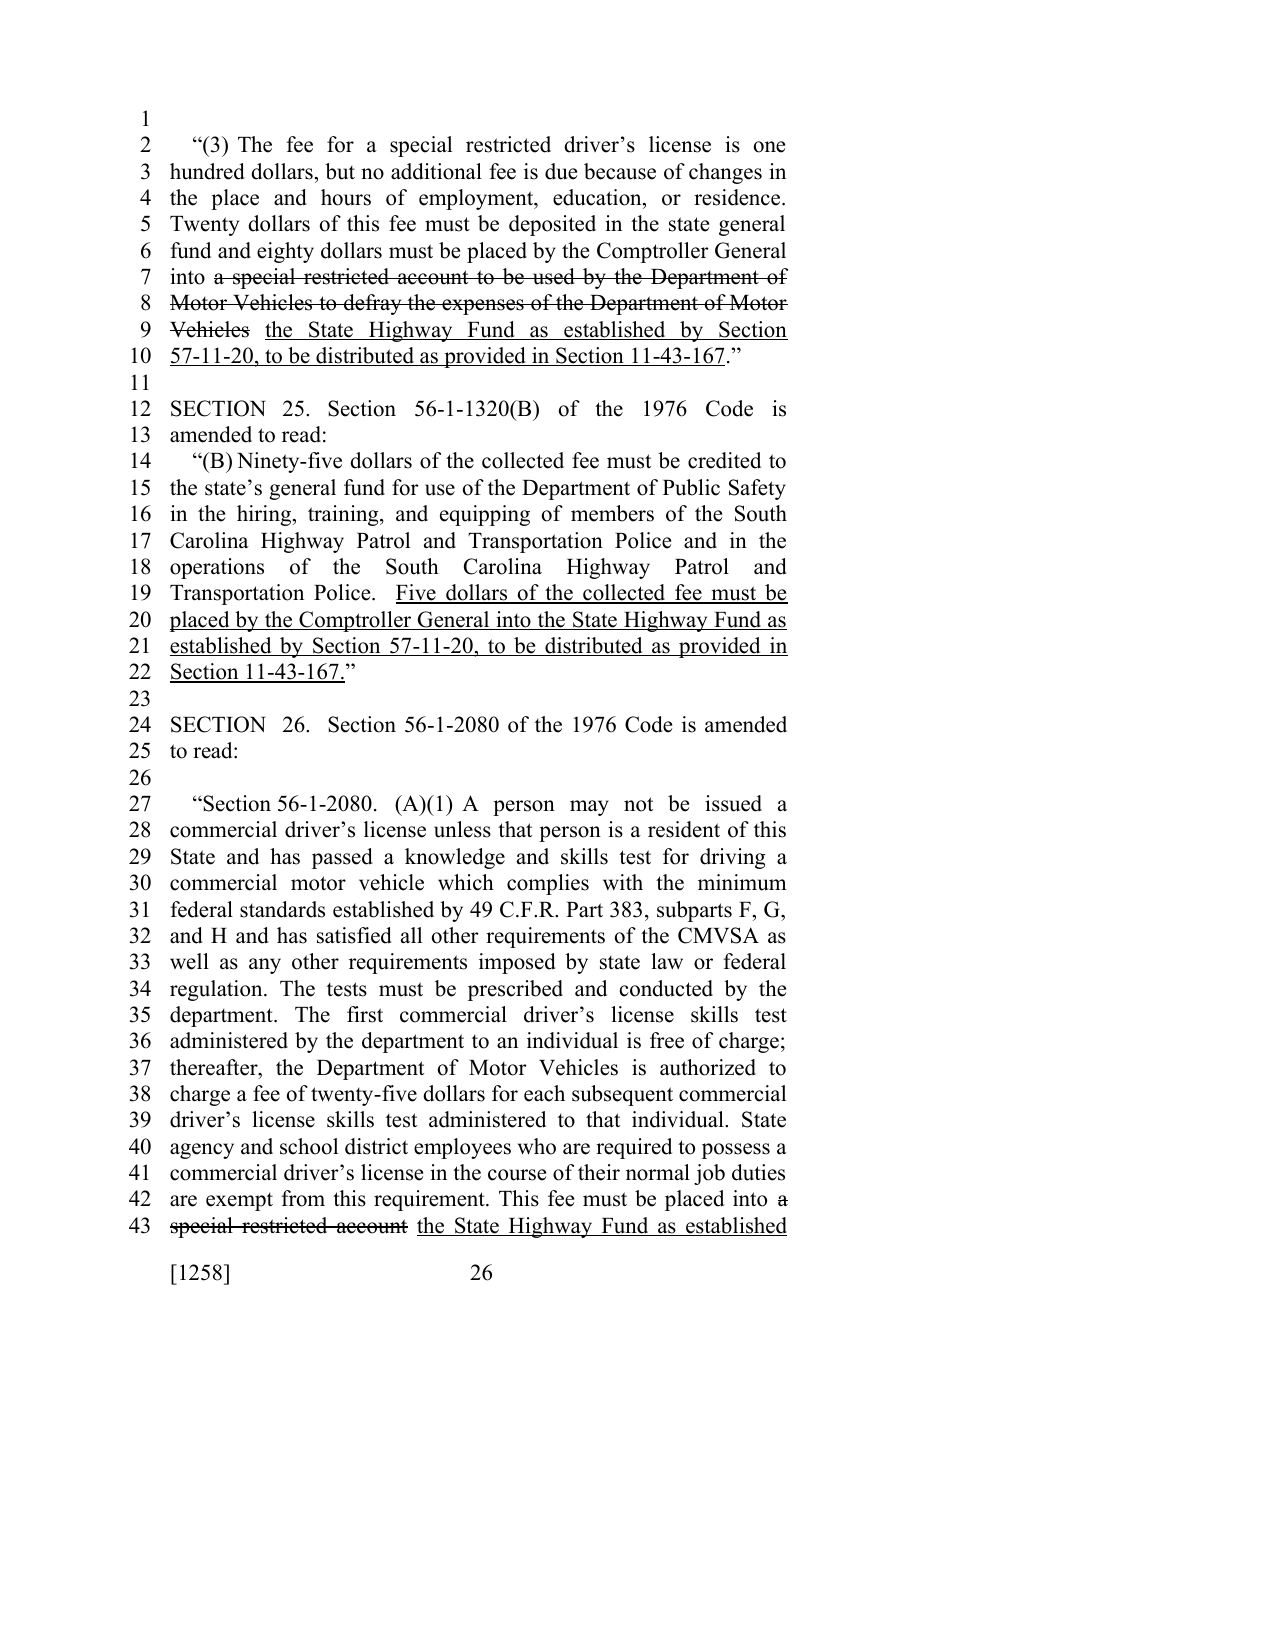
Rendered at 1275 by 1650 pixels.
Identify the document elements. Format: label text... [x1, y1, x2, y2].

text “(3) The fee for a special restricted driver’s license is one hundred dollars, but no additional fee is due because of changes in the place and hours of employment, education, or residence. Twenty dollars of this fee must be deposited in the state general fund and eighty dollars must be placed by the Comptroller General into a special restricted account to be used by the Department of Motor Vehicles to defray the expenses of the Department of Motor Vehicles the State Highway Fund as established by Section 57-11-20, to be distributed as provided in Section 11-43-167.” [169, 305, 787, 368]
text SECTION 26. Section 56-1-2080 of the 1976 Code is amended to read: [169, 711, 787, 764]
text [169, 790, 787, 1238]
text “(3) The fee for a special restricted driver’s license is one hundred dollars, but no additional fee is due because of changes in the place and hours of employment, education, or residence. Twenty dollars of this fee must be deposited in the state general fund and eighty dollars must be placed by the Comptroller General into a special restricted account to be used by the Department of Motor Vehicles to defray the expenses of the Department of Motor Vehicles the State Highway Fund as established by Section 57-11-20, to be distributed as provided in Section 11-43-167.” [169, 131, 787, 304]
text SECTION 25. Section 56-1-1320(B) of the 1976 Code is amended to read: [169, 395, 787, 448]
text “(B) Ninety-five dollars of the collected fee must be credited to the state’s general fund for use of the Department of Public Safety in the hiring, training, and equipping of members of the South Carolina Highway Patrol and Transportation Police and in the operations of the South Carolina Highway Patrol and Transportation Police. Five dollars of the collected fee must be placed by the Comptroller General into the State Highway Fund as established by Section 57-11-20, to be distributed as provided in Section 11-43-167.” [169, 448, 787, 629]
